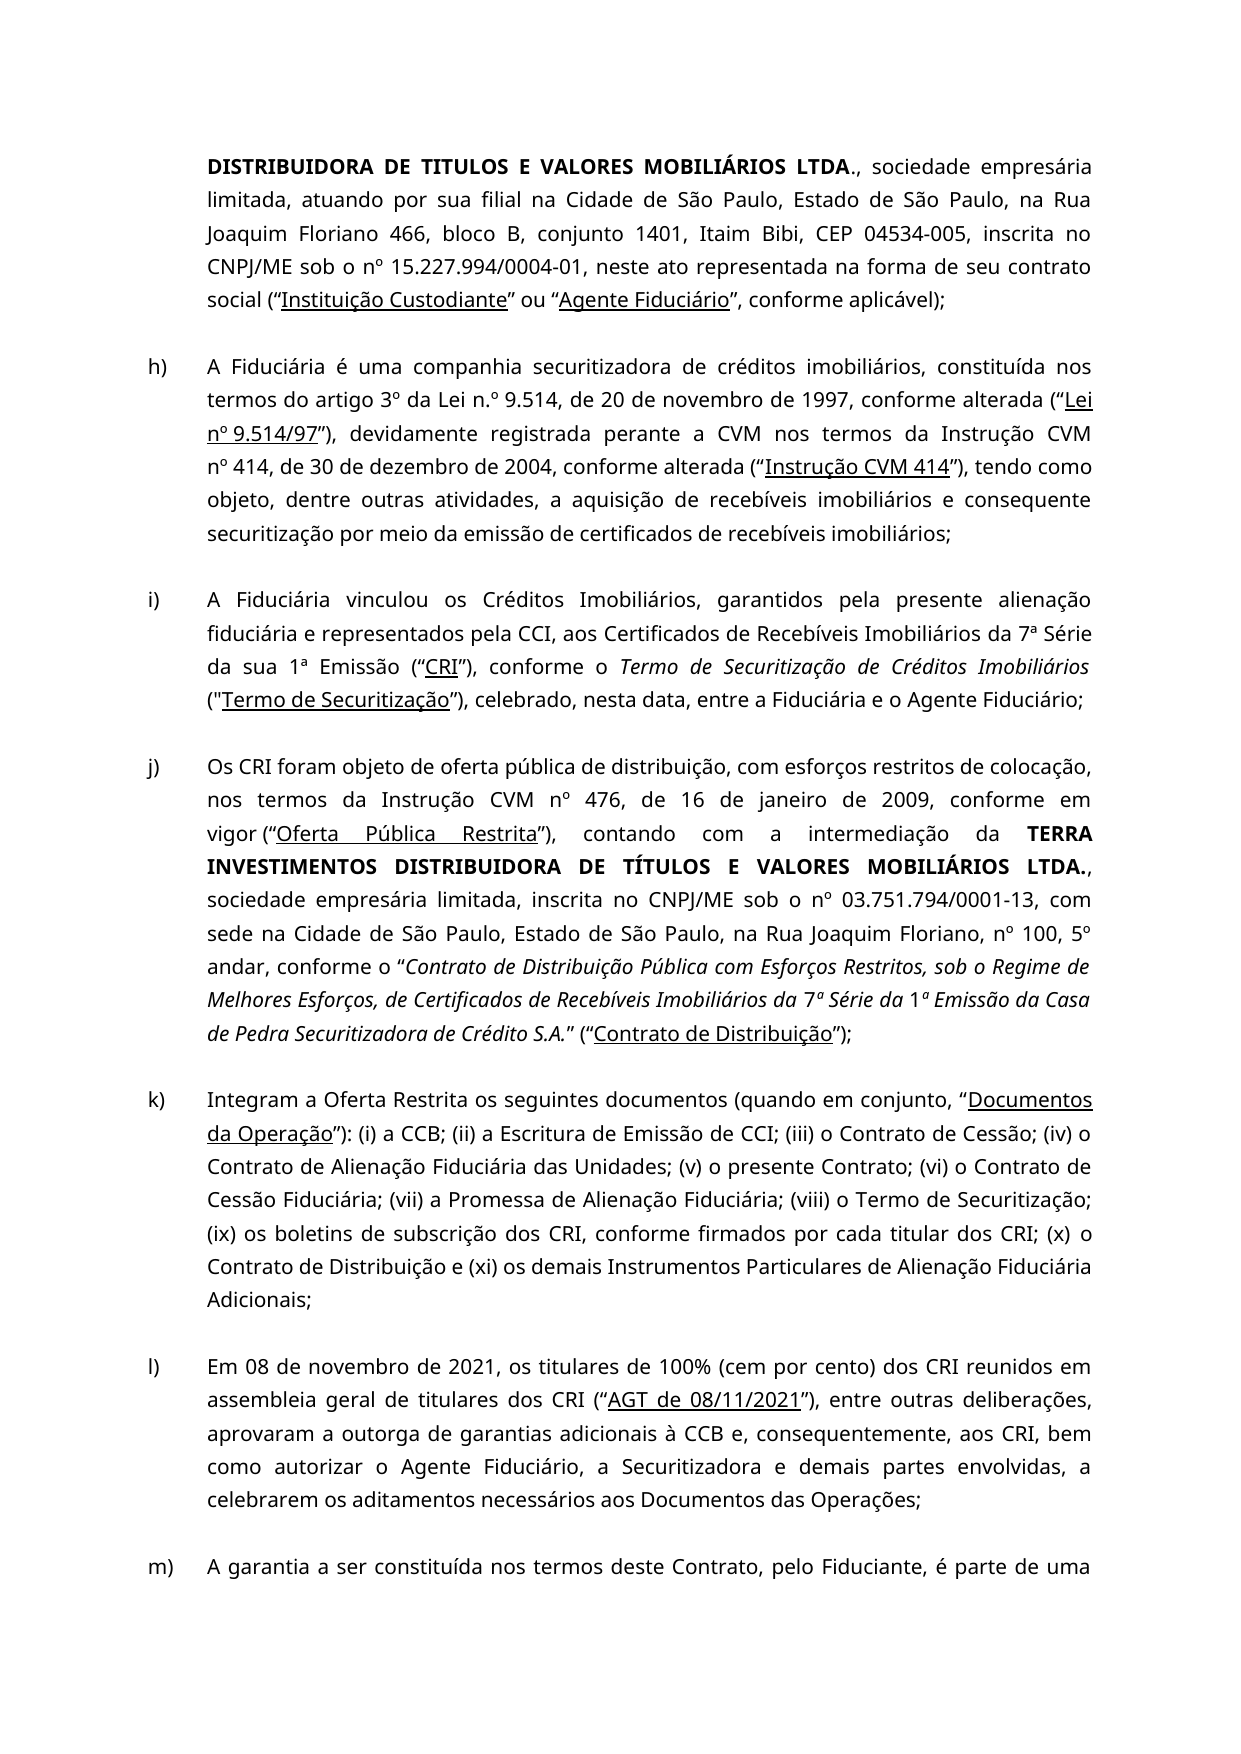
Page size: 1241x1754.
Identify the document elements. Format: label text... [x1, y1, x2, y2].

list Integram a Oferta Restrita os seguintes documentos (quando em conjunto, “Documentos da Operação”): (i) a CCB; (ii) a Escritura de Emissão de CCI; (iii) o Contrato de Cessão; (iv) o Contrato de Alienação Fiduciária das Unidades; (v) o presente Contrato; (vi) o Contrato de Cessão Fiduciária; (vii) a Promessa de Alienação Fiduciária; (viii) o Termo de Securitização; (ix) os boletins de subscrição dos CRI, conforme firmados por cada titular dos CRI; (x) o Contrato de Distribuição e (xi) os demais Instrumentos Particulares de Alienação Fiduciária Adicionais; [148, 1081, 1092, 1314]
list Em 08 de novembro de 2021, os titulares de 100% (cem por cento) dos CRI reunidos em assembleia geral de titulares dos CRI (“AGT de 08/11/2021”), entre outras deliberações, aprovaram a outorga de garantias adicionais à CCB e, consequentemente, aos CRI, bem como autorizar o Agente Fiduciário, a Securitizadora e demais partes envolvidas, a celebrarem os aditamentos necessários aos Documentos das Operações; [148, 1348, 1092, 1514]
list A Fiduciária vinculou os Créditos Imobiliários, garantidos pela presente alienação fiduciária e representados pela CCI, aos Certificados de Recebíveis Imobiliários da 7ª Série da sua 1ª Emissão (“CRI”), conforme o Termo de Securitização de Créditos Imobiliários ("Termo de Securitização”), celebrado, nesta data, entre a Fiduciária e o Agente Fiduciário; [148, 581, 1092, 714]
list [148, 148, 1092, 314]
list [148, 1548, 1092, 1581]
list A Fiduciária é uma companhia securitizadora de créditos imobiliários, constituída nos termos do artigo 3º da Lei n.º 9.514, de 20 de novembro de 1997, conforme alterada (“Lei nº 9.514/97”), devidamente registrada perante a CVM nos termos da Instrução CVM nº 414, de 30 de dezembro de 2004, conforme alterada (“Instrução CVM 414”), tendo como objeto, dentre outras atividades, a aquisição de recebíveis imobiliários e consequente securitização por meio da emissão de certificados de recebíveis imobiliários; [148, 348, 1092, 548]
list Os CRI foram objeto de oferta pública de distribuição, com esforços restritos de colocação, nos termos da Instrução CVM nº 476, de 16 de janeiro de 2009, conforme em vigor (“Oferta Pública Restrita”), contando com a intermediação da TERRA INVESTIMENTOS DISTRIBUIDORA DE TÍTULOS E VALORES MOBILIÁRIOS LTDA., sociedade empresária limitada, inscrita no CNPJ/ME sob o nº 03.751.794/0001-13, com sede na Cidade de São Paulo, Estado de São Paulo, na Rua Joaquim Floriano, nº 100, 5º andar, conforme o “Contrato de Distribuição Pública com Esforços Restritos, sob o Regime de Melhores Esforços, de Certificados de Recebíveis Imobiliários da 7ª Série da 1ª Emissão da Casa de Pedra Securitizadora de Crédito S.A.” (“Contrato de Distribuição”); [148, 748, 1092, 1048]
